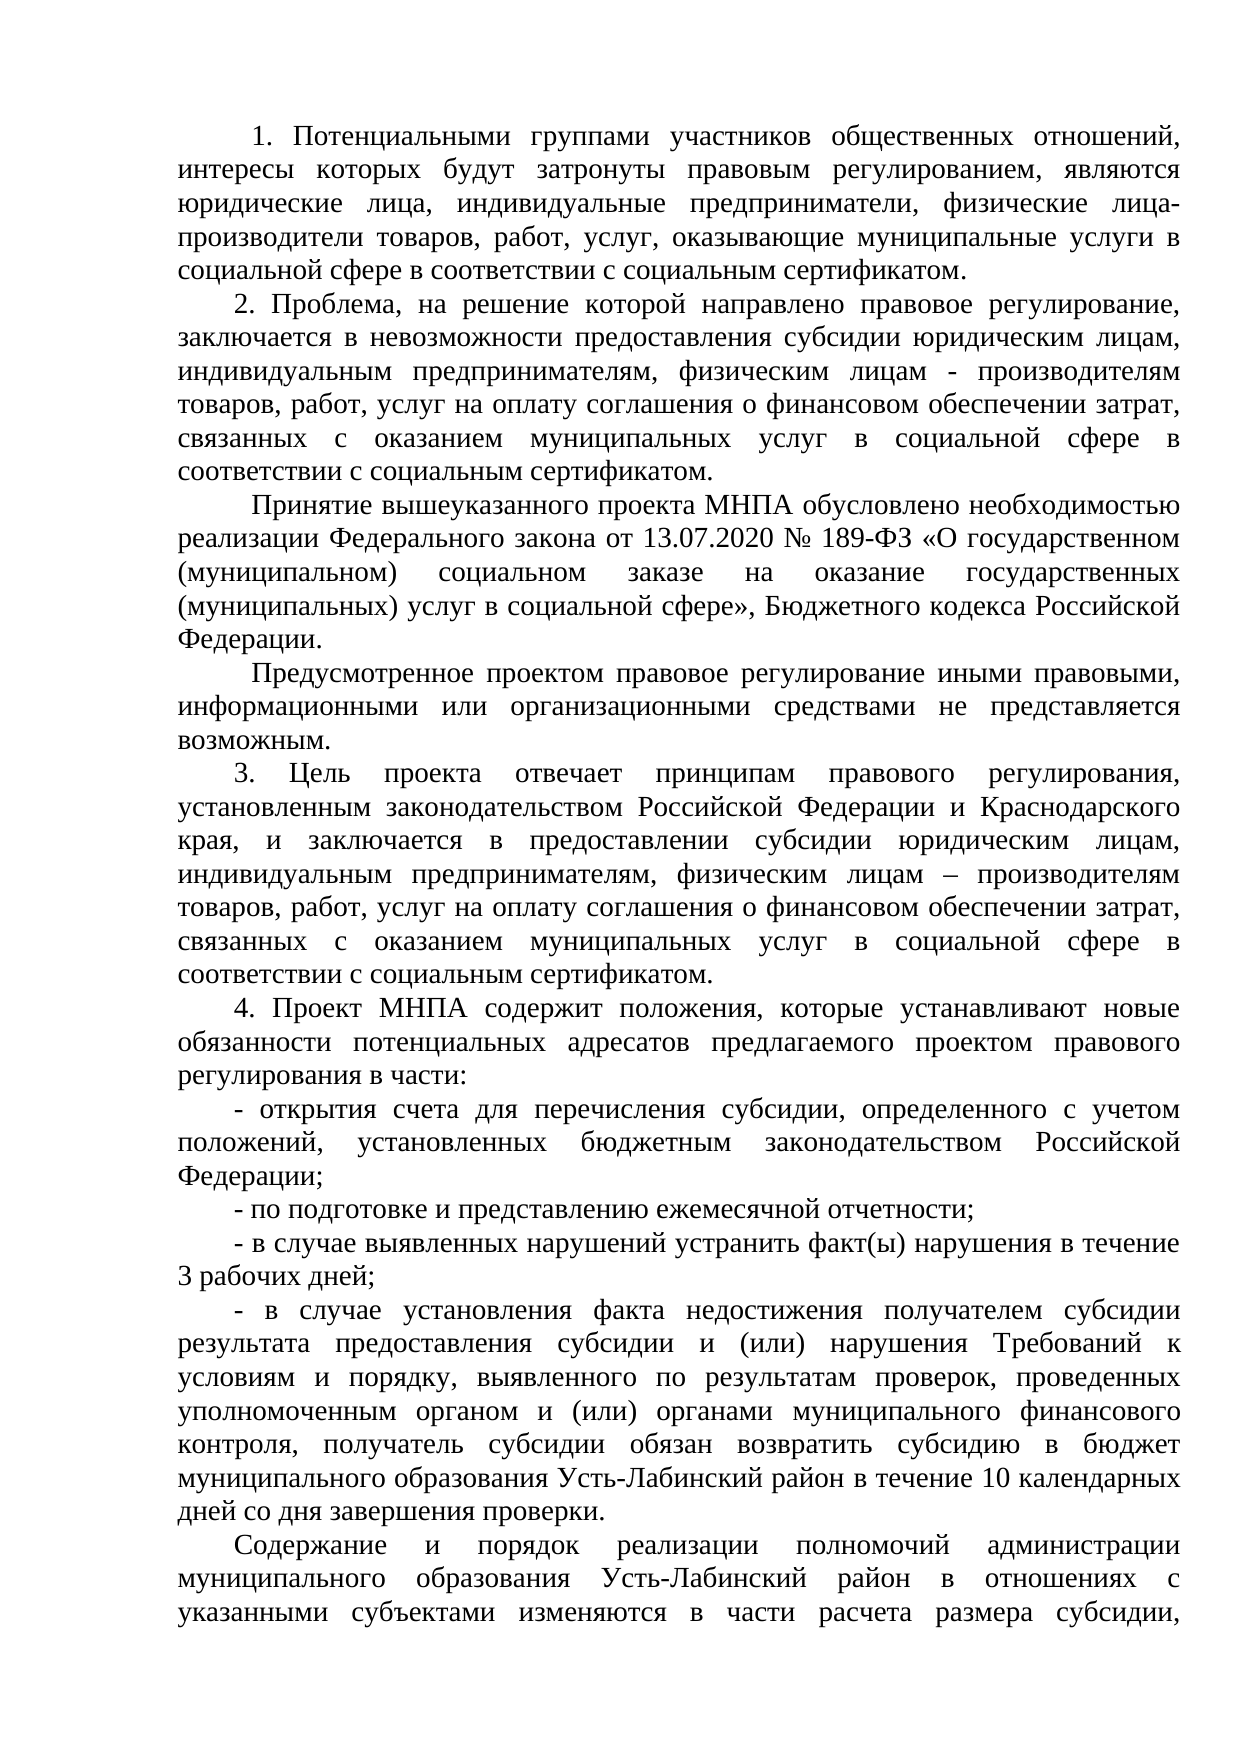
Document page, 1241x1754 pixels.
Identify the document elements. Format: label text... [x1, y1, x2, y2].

text Принятие вышеуказанного проекта МНПА обусловлено необходимостью реализации Федерального закона от 13.07.2020 № 189-ФЗ «О государственном (муниципальном) социальном заказе на оказание государственных (муниципальных) услуг в социальной сфере», Бюджетного кодекса Российской Федерации. [177, 487, 1181, 655]
text Предусмотренное проектом правовое регулирование иными правовыми, информационными или организационными средствами не представляется возможным. [177, 655, 1181, 755]
text 2. Проблема, на решение которой направлено правовое регулирование, заключается в невозможности предоставления субсидии юридическим лицам, индивидуальным предпринимателям, физическим лицам - производителям товаров, работ, услуг на оплату соглашения о финансовом обеспечении затрат, связанных с оказанием муниципальных услуг в социальной сфере в соответствии с социальным сертификатом. [177, 286, 1181, 487]
text - в случае выявленных нарушений устранить факт(ы) нарушения в течение 3 рабочих дней; [177, 1225, 1181, 1292]
text 1. Потенциальными группами участников общественных отношений, интересы которых будут затронуты правовым регулированием, являются юридические лица, индивидуальные предприниматели, физические лица-производители товаров, работ, услуг, оказывающие муниципальные услуги в социальной сфере в соответствии с социальным сертификатом. [177, 118, 1181, 286]
text - в случае установления факта недостижения получателем субсидии результата предоставления субсидии и (или) нарушения Требований к условиям и порядку, выявленного по результатам проверок, проведенных уполномоченным органом и (или) органами муниципального финансового контроля, получатель субсидии обязан возвратить субсидию в бюджет муниципального образования Усть-Лабинский район в течение 10 календарных дней со дня завершения проверки. [177, 1292, 1181, 1527]
text - по подготовке и представлению ежемесячной отчетности; [177, 1191, 1181, 1225]
text - открытия счета для перечисления субсидии, определенного с учетом положений, установленных бюджетным законодательством Российской Федерации; [177, 1091, 1181, 1191]
text 4. Проект МНПА содержит положения, которые устанавливают новые обязанности потенциальных адресатов предлагаемого проектом правового регулирования в части: [177, 990, 1181, 1091]
text 3. Цель проекта отвечает принципам правового регулирования, установленным законодательством Российской Федерации и Краснодарского края, и заключается в предоставлении субсидии юридическим лицам, индивидуальным предпринимателям, физическим лицам – производителям товаров, работ, услуг на оплату соглашения о финансовом обеспечении затрат, связанных с оказанием муниципальных услуг в социальной сфере в соответствии с социальным сертификатом. [177, 755, 1181, 990]
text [177, 1527, 1181, 1627]
